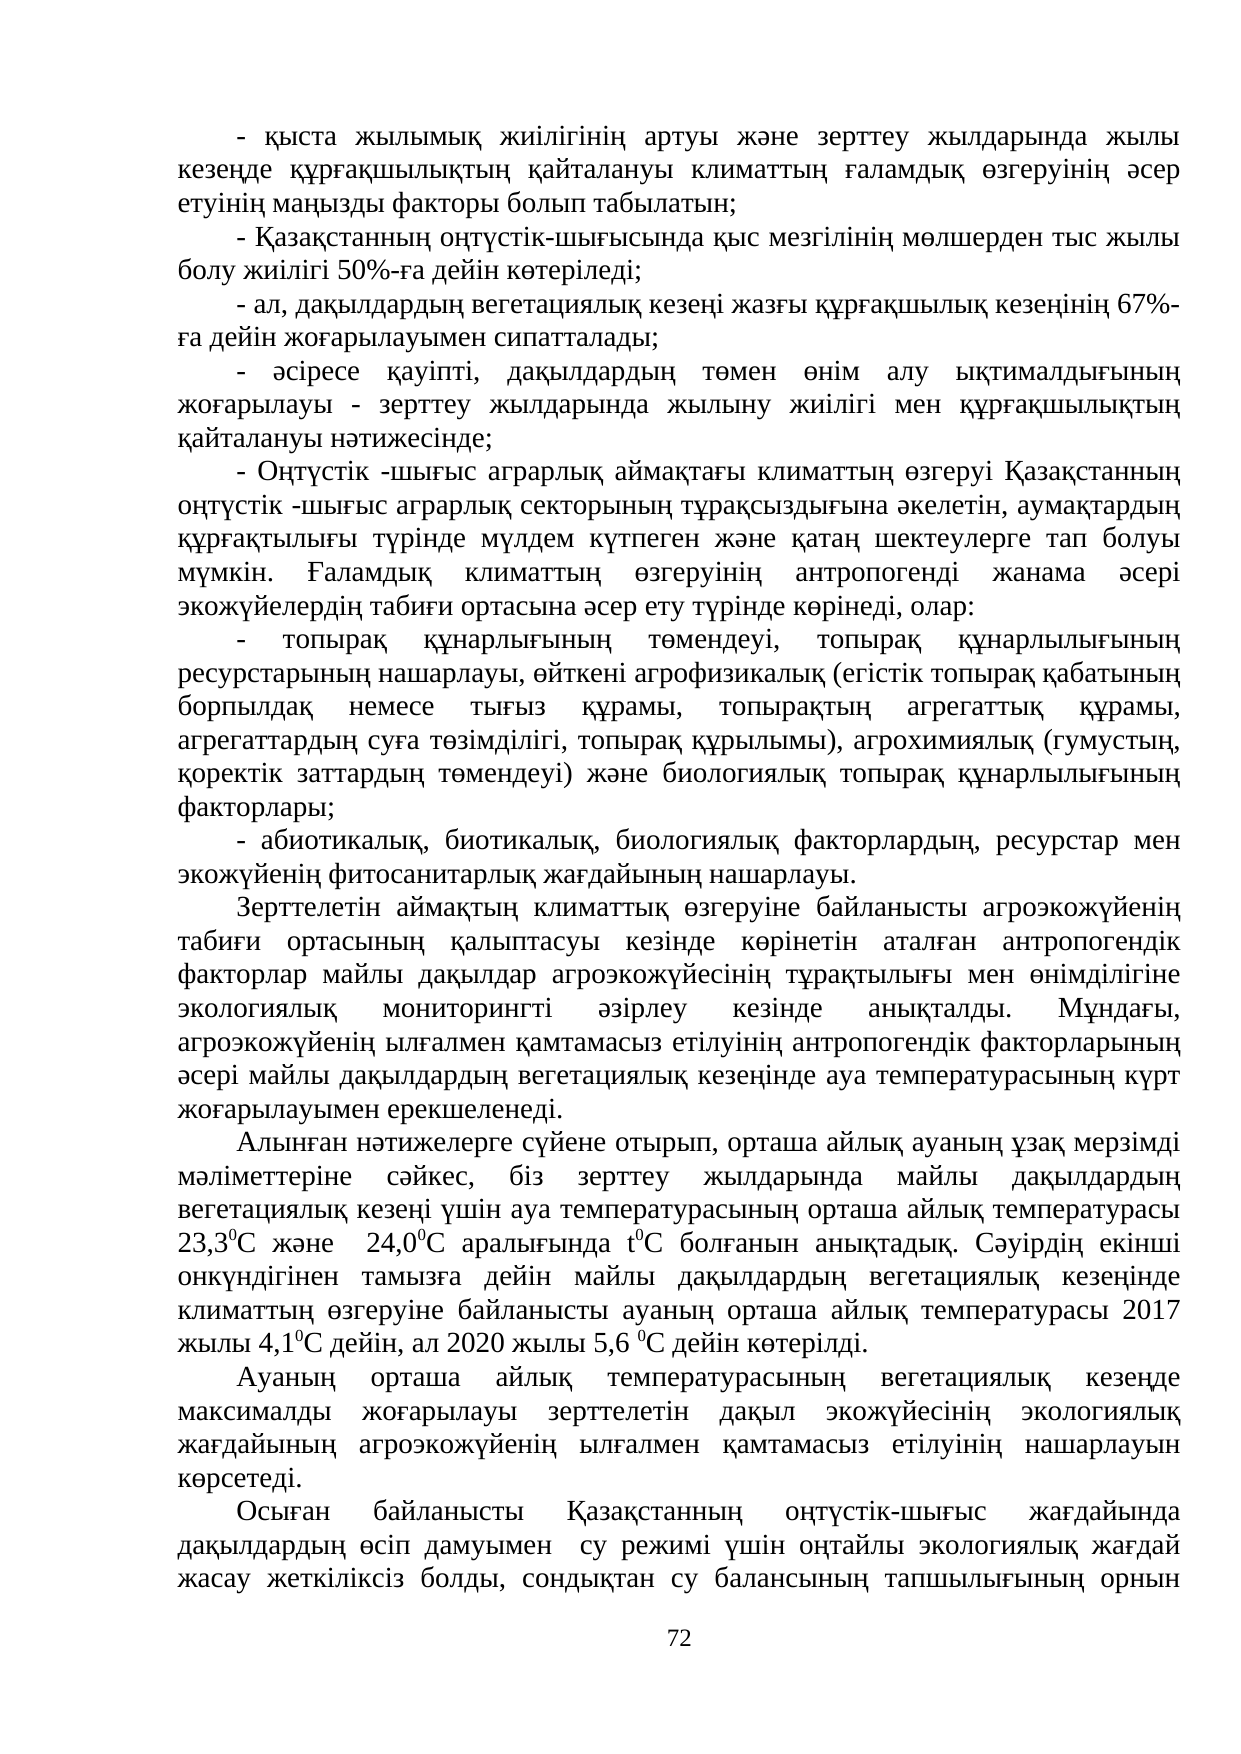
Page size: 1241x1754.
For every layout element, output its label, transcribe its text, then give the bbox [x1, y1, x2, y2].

text - Оңтүстік -шығыс аграрлық аймақтағы климаттың өзгеруі Қазақстанның оңтүстік -шығыс аграрлық секторының тұрақсыздығына әкелетін, аумақтардың құрғақтылығы түрінде мүлдем күтпеген және қатаң шектеулерге тап болуы мүмкін. Ғаламдық климаттың өзгеруінің антропогенді жанама әсері экожүйелердің табиғи ортасына әсер ету түрінде көрінеді, олар: [177, 453, 1181, 621]
text - абиотикалық, биотикалық, биологиялық факторлардың, ресурстар мен экожүйенің фитосанитарлық жағдайының нашарлауы. [177, 822, 1181, 889]
text Алынған нәтижелерге сүйене отырып, орташа айлық ауаның ұзақ мерзімді мәліметтеріне сәйкес, біз зерттеу жылдарында майлы дақылдардың вегетациялық кезеңі үшін ауа температурасының орташа айлық температурасы 23,30С және 24,00С аралығында t0C болғанын анықтадық. Сәуірдің екінші онкүндігінен тамызға дейін майлы дақылдардың вегетациялық кезеңінде климаттың өзгеруіне байланысты ауаның орташа айлық температурасы 2017 жылы 4,10С дейін, ал 2020 жылы 5,6 0С дейін көтерілді. [177, 1124, 1181, 1359]
text Ауаның орташа айлық температурасының вегетациялық кезеңде максималды жоғарылауы зерттелетін дақыл экожүйесінің экологиялық жағдайының агроэкожүйенің ылғалмен қамтамасыз етілуінің нашарлауын көрсетеді. [177, 1359, 1181, 1493]
text - топырақ құнарлығының төмендеуі, топырақ құнарлылығының ресурстарының нашарлауы, өйткені агрофизикалық (егістік топырақ қабатының борпылдақ немесе тығыз құрамы, топырақтың агрегаттық құрамы, агрегаттардың суға төзімділігі, топырақ құрылымы), агрохимиялық (гумустың, қоректік заттардың төмендеуі) және биологиялық топырақ құнарлылығының факторлары; [177, 621, 1181, 822]
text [177, 1493, 1181, 1594]
text - ал, дақылдардың вегетациялық кезеңі жазғы құрғақшылық кезеңінің 67%-ға дейін жоғарылауымен сипатталады; [177, 286, 1181, 353]
text - қыста жылымық жиілігінің артуы және зерттеу жылдарында жылы кезеңде құрғақшылықтың қайталануы климаттың ғаламдық өзгеруінің әсер етуінің маңызды факторы болып табылатын; [177, 118, 1181, 219]
text Зерттелетін аймақтың климаттық өзгеруіне байланысты агроэкожүйенің табиғи ортасының қалыптасуы кезінде көрінетін аталған антропогендік факторлар майлы дақылдар агроэкожүйесінің тұрақтылығы мен өнімділігіне экологиялық мониторингті әзірлеу кезінде анықталды. Мұндағы, агроэкожүйенің ылғалмен қамтамасыз етілуінің антропогендік факторларының әсері майлы дақылдардың вегетациялық кезеңінде ауа температурасының күрт жоғарылауымен ерекшеленеді. [177, 889, 1181, 1124]
text - әсіресе қауіпті, дақылдардың төмен өнім алу ықтималдығының жоғарылауы - зерттеу жылдарында жылыну жиілігі мен құрғақшылықтың қайталануы нәтижесінде; [177, 353, 1181, 453]
text - Қазақстанның оңтүстік-шығысында қыс мезгілінің мөлшерден тыс жылы болу жиілігі 50%-ға дейін көтеріледі; [177, 219, 1181, 286]
